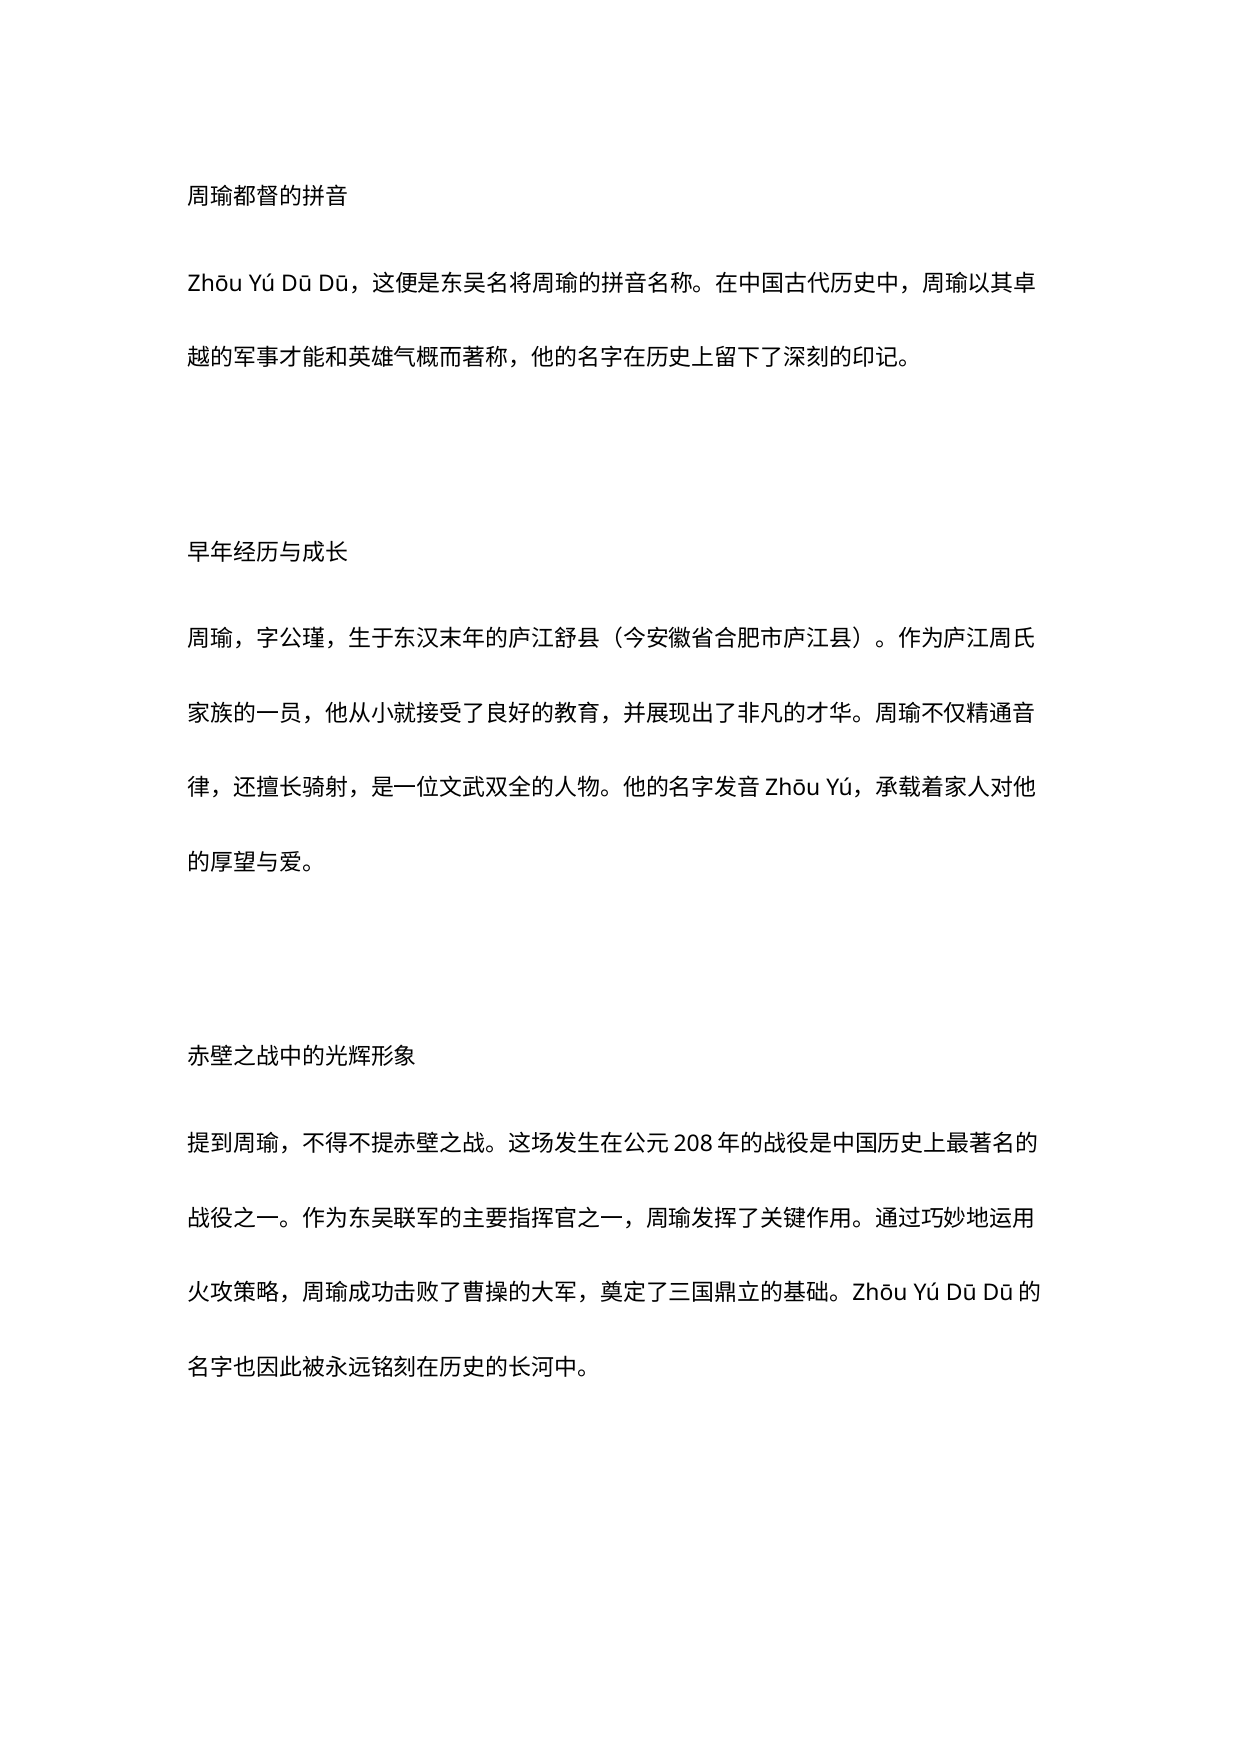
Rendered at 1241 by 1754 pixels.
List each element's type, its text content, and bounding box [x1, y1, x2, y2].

text 周瑜都督的拼音 [187, 162, 1053, 227]
text 周瑜，字公瑾，生于东汉末年的庐江舒县（今安徽省合肥市庐江县）。作为庐江周氏家族的一员，他从小就接受了良好的教育，并展现出了非凡的才华。周瑜不仅精通音律，还擅长骑射，是一位文武双全的人物。他的名字发音Zhōu Yú，承载着家人对他的厚望与爱。 [187, 604, 1053, 893]
text Zhōu Yú Dū Dū，这便是东吴名将周瑜的拼音名称。在中国古代历史中，周瑜以其卓越的军事才能和英雄气概而著称，他的名字在历史上留下了深刻的印记。 [187, 248, 1053, 388]
text 早年经历与成长 [187, 517, 1053, 582]
text 赤壁之战中的光辉形象 [187, 1022, 1053, 1087]
text 提到周瑜，不得不提赤壁之战。这场发生在公元208年的战役是中国历史上最著名的战役之一。作为东吴联军的主要指挥官之一，周瑜发挥了关键作用。通过巧妙地运用火攻策略，周瑜成功击败了曹操的大军，奠定了三国鼎立的基础。Zhōu Yú Dū Dū的名字也因此被永远铭刻在历史的长河中。 [187, 1109, 1053, 1398]
